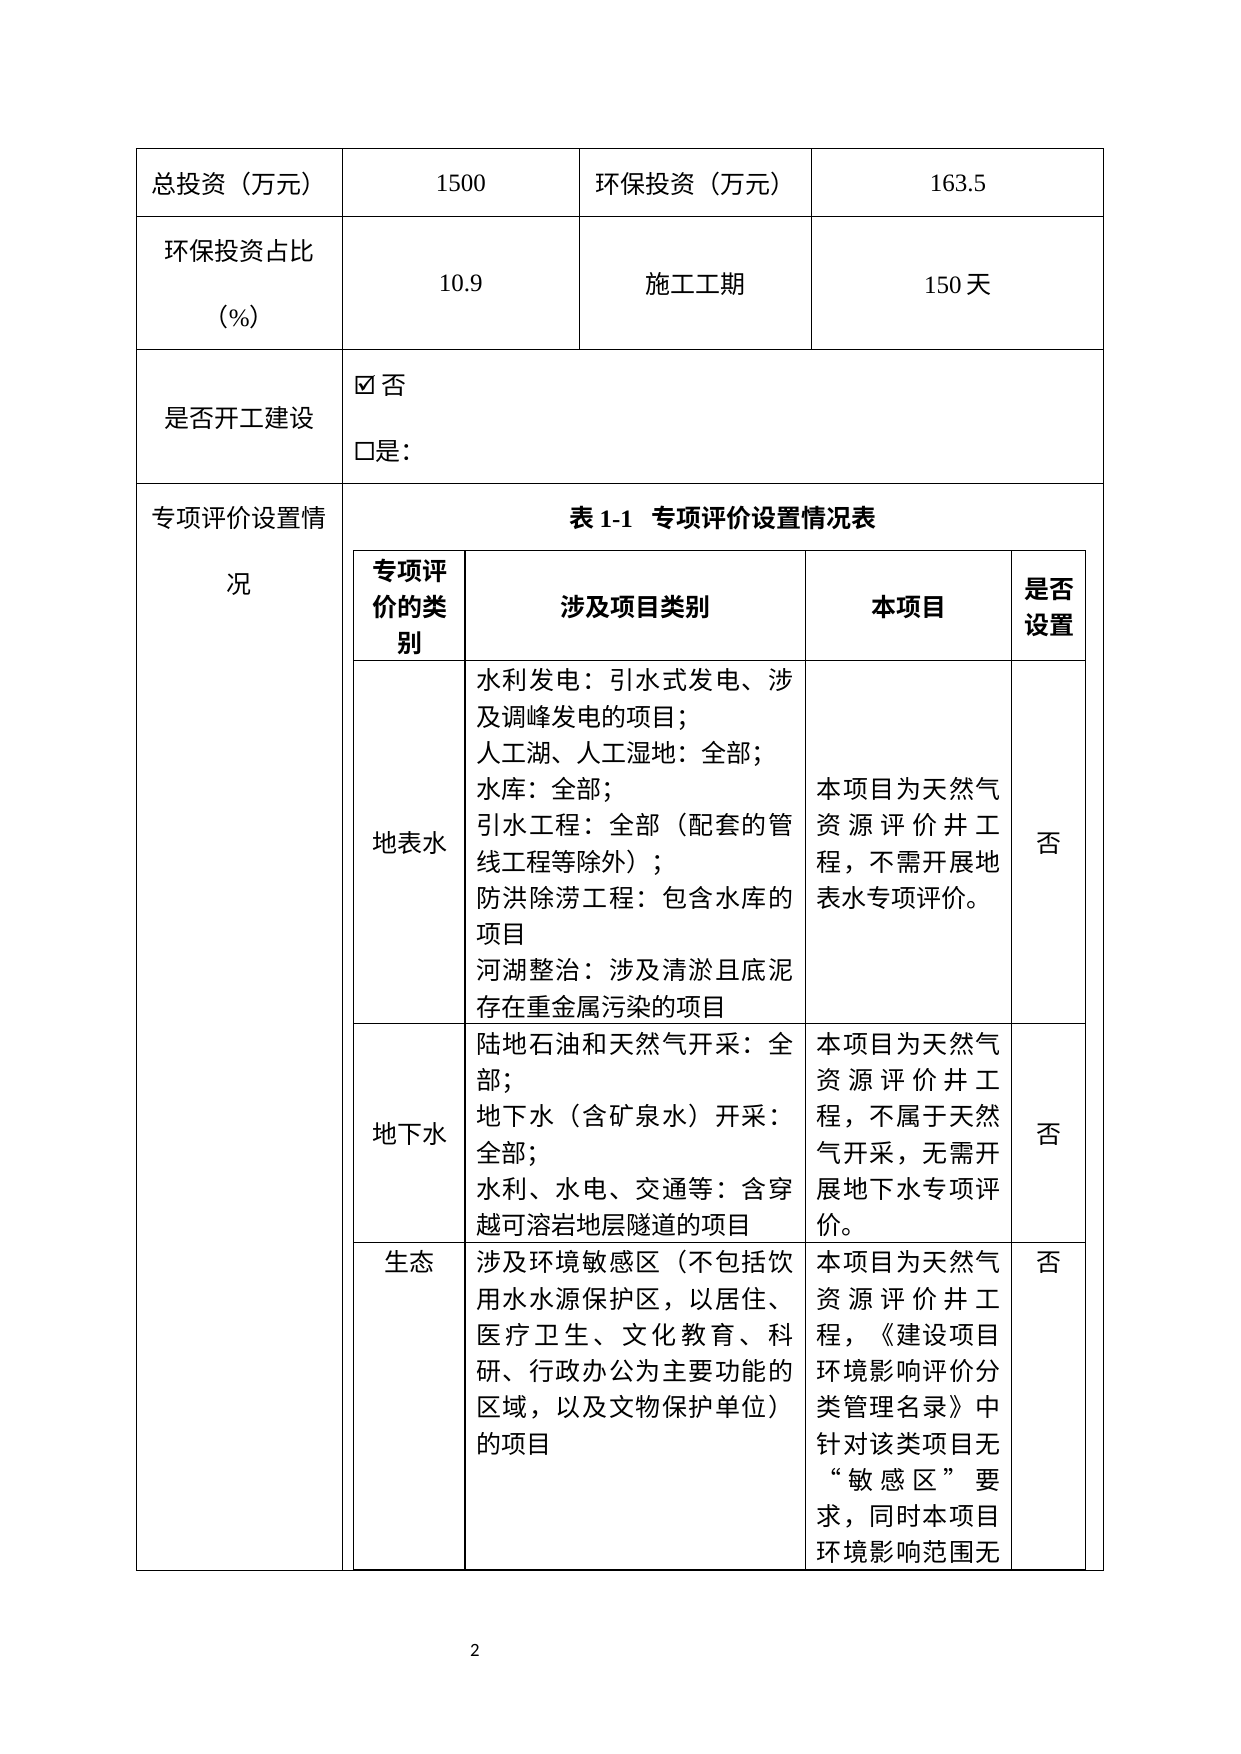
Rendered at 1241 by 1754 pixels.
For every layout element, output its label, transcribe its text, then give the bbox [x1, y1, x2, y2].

table_cell 150天 [812, 217, 1103, 349]
table_cell 总投资（万元） [137, 149, 342, 216]
table_cell 1500 [343, 149, 579, 216]
table_cell 否 是： [343, 350, 1103, 483]
table_cell 10.9 [343, 217, 579, 349]
table_cell 是否开工建设 [137, 350, 342, 483]
table_cell 施工工期 [580, 217, 811, 349]
table_cell 环保投资（万元） [580, 149, 811, 216]
table_cell 163.5 [812, 149, 1103, 216]
table_cell 专项评价设置情况 [137, 484, 342, 1570]
table_cell 环保投资占比（%） [137, 217, 342, 349]
table_cell 表1-1 专项评价设置情况表 [343, 484, 1103, 1570]
